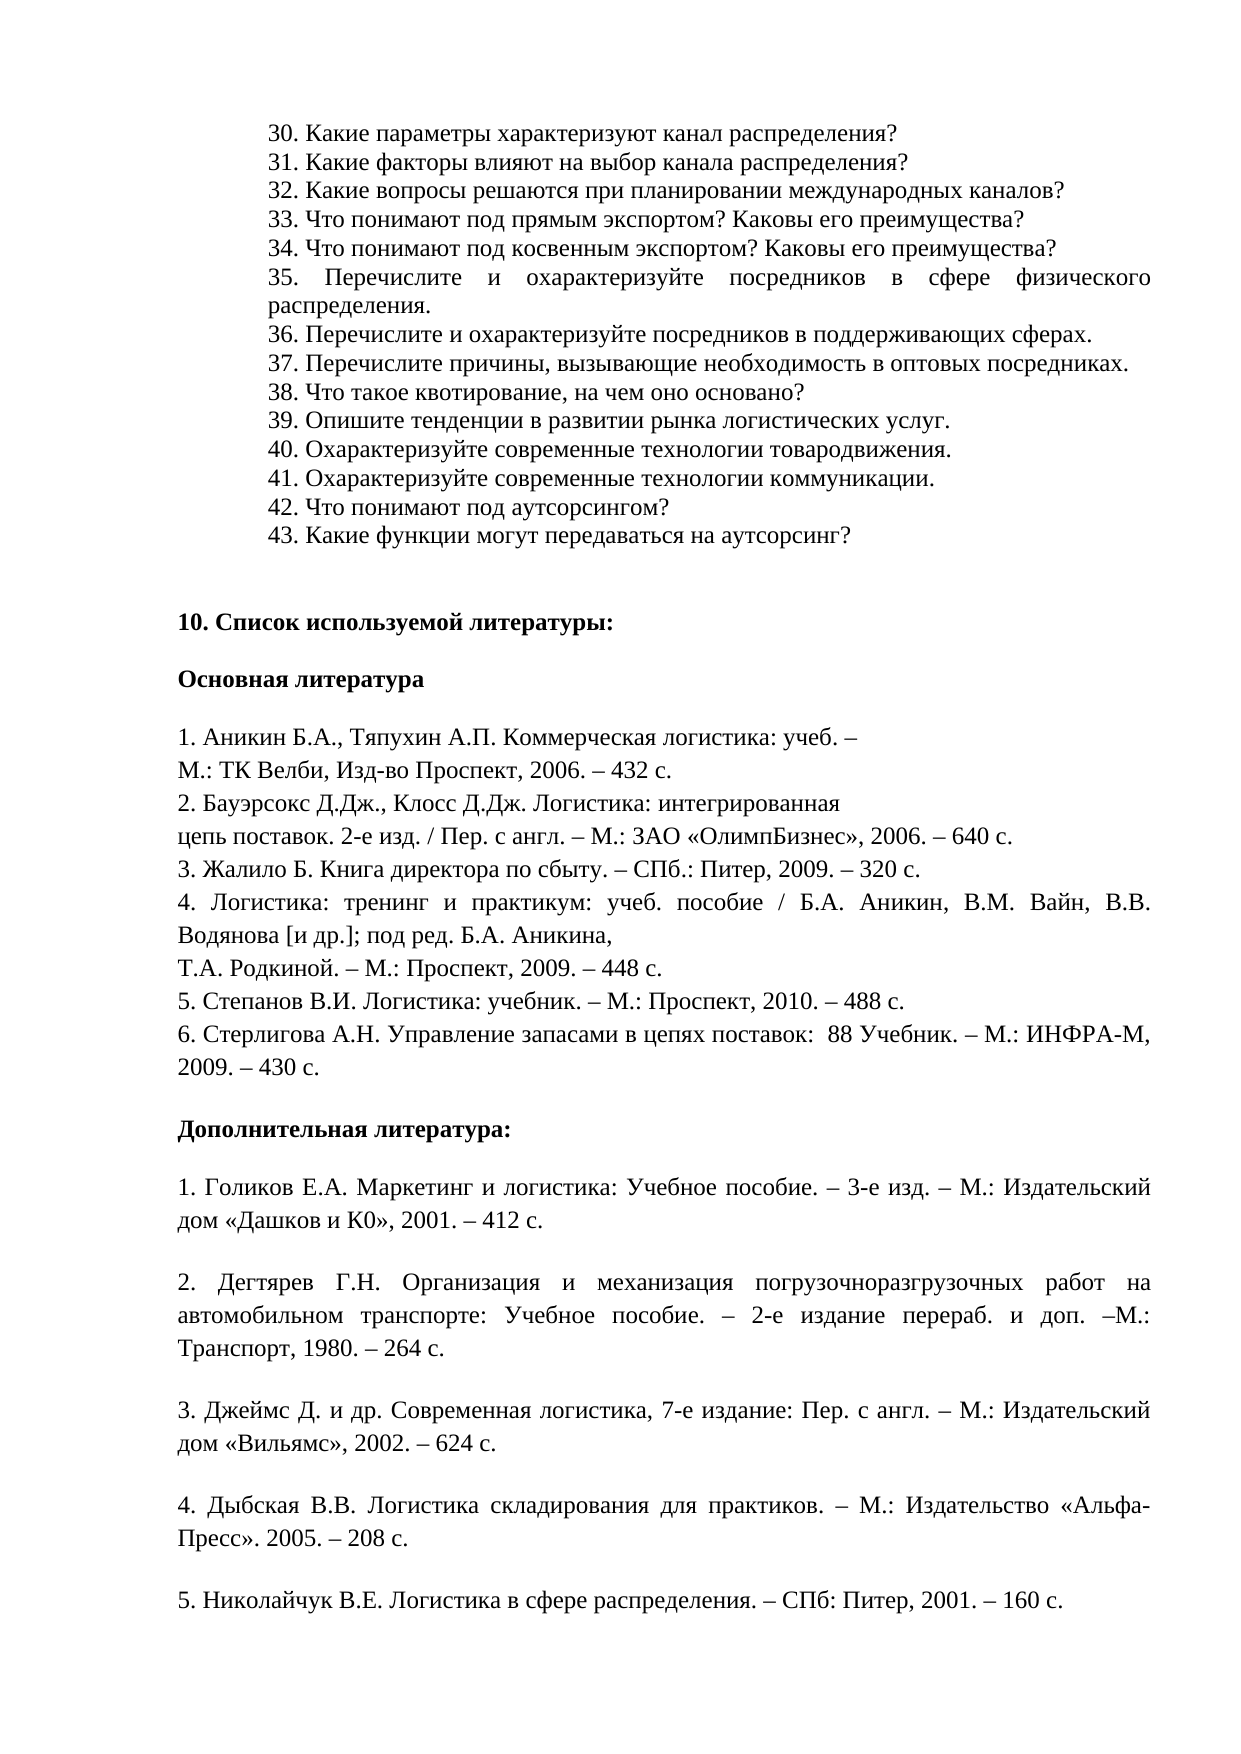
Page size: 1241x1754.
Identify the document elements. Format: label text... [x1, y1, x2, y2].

text 5. Степанов В.И. Логистика: учебник. – М.: Проспект, 2010. – 488 с. [177, 986, 1152, 1015]
text 5. Николайчук В.Е. Логистика в сфере распределения. – СПб: Питер, 2001. – 160 с. [177, 1586, 1152, 1614]
text 2. Дегтярев Г.Н. Организация и механизация погрузочноразгрузочных работ на автомобильном транспорте: Учебное пособие. – 2-е издание перераб. и доп. –М.: Транспорт, 1980. – 264 с. [177, 1267, 1152, 1362]
text цепь поставок. 2-е изд. / Пер. с англ. – М.: ЗАО «ОлимпБизнес», 2006. – 640 с. [177, 821, 1152, 850]
text 33. Что понимают под прямым экспортом? Каковы его преимущества? [268, 204, 1152, 233]
text 36. Перечислите и охарактеризуйте посредников в поддерживающих сферах. [268, 319, 1152, 348]
text 43. Какие функции могут передаваться на аутсорсинг? [268, 521, 1152, 549]
text 1. Аникин Б.А., Тяпухин А.П. Коммерческая логистика: учеб. – [177, 722, 1152, 751]
text 3. Джеймс Д. и др. Современная логистика, 7-е издание: Пер. с англ. – М.: Издательский дом «Вильямс», 2002. – 624 с. [177, 1395, 1152, 1457]
text 1. Голиков Е.А. Маркетинг и логистика: Учебное пособие. – 3-е изд. – М.: Издательский дом «Дашков и К0», 2001. – 412 с. [177, 1172, 1152, 1233]
text 38. Что такое квотирование, на чем оно основано? [268, 377, 1152, 406]
text 30. Какие параметры характеризуют канал распределения? [268, 118, 1152, 147]
text 37. Перечислите причины, вызывающие необходимость в оптовых посредниках. [268, 348, 1152, 377]
text Т.А. Родкиной. – М.: Проспект, 2009. – 448 с. [177, 953, 1152, 982]
text 31. Какие факторы влияют на выбор канала распределения? [268, 147, 1152, 176]
text 2. Бауэрсокс Д.Дж., Клосс Д.Дж. Логистика: интегрированная [177, 788, 1152, 817]
text 10. Список используемой литературы: [177, 607, 1152, 636]
text 39. Опишите тенденции в развитии рынка логистических услуг. [268, 406, 1152, 434]
text 32. Какие вопросы решаются при планировании международных каналов? [268, 176, 1152, 204]
text 3. Жалило Б. Книга директора по сбыту. – СПб.: Питер, 2009. – 320 с. [177, 854, 1152, 883]
text Дополнительная литература: [177, 1114, 1152, 1143]
text 6. Стерлигова А.Н. Управление запасами в цепях поставок: 88 Учебник. – М.: ИНФРА-М, 2009. – 430 с. [177, 1019, 1152, 1081]
text 40. Охарактеризуйте современные технологии товародвижения. [268, 434, 1152, 463]
text 4. Логистика: тренинг и практикум: учеб. пособие / Б.А. Аникин, В.М. Вайн, В.В. Водянова [и др.]; под ред. Б.А. Аникина, [177, 887, 1152, 949]
text 42. Что понимают под аутсорсингом? [268, 492, 1152, 521]
text 4. Дыбская В.В. Логистика складирования для практиков. – М.: Издательство «Альфа-Пресс». 2005. – 208 с. [177, 1490, 1152, 1552]
text 34. Что понимают под косвенным экспортом? Каковы его преимущества? [268, 233, 1152, 262]
text М.: ТК Велби, Изд-во Проспект, 2006. – 432 с. [177, 755, 1152, 784]
text Основная литература [177, 664, 1152, 693]
text 41. Охарактеризуйте современные технологии коммуникации. [268, 463, 1152, 492]
text 35. Перечислите и охарактеризуйте посредников в сфере физического распределения. [268, 262, 1152, 319]
